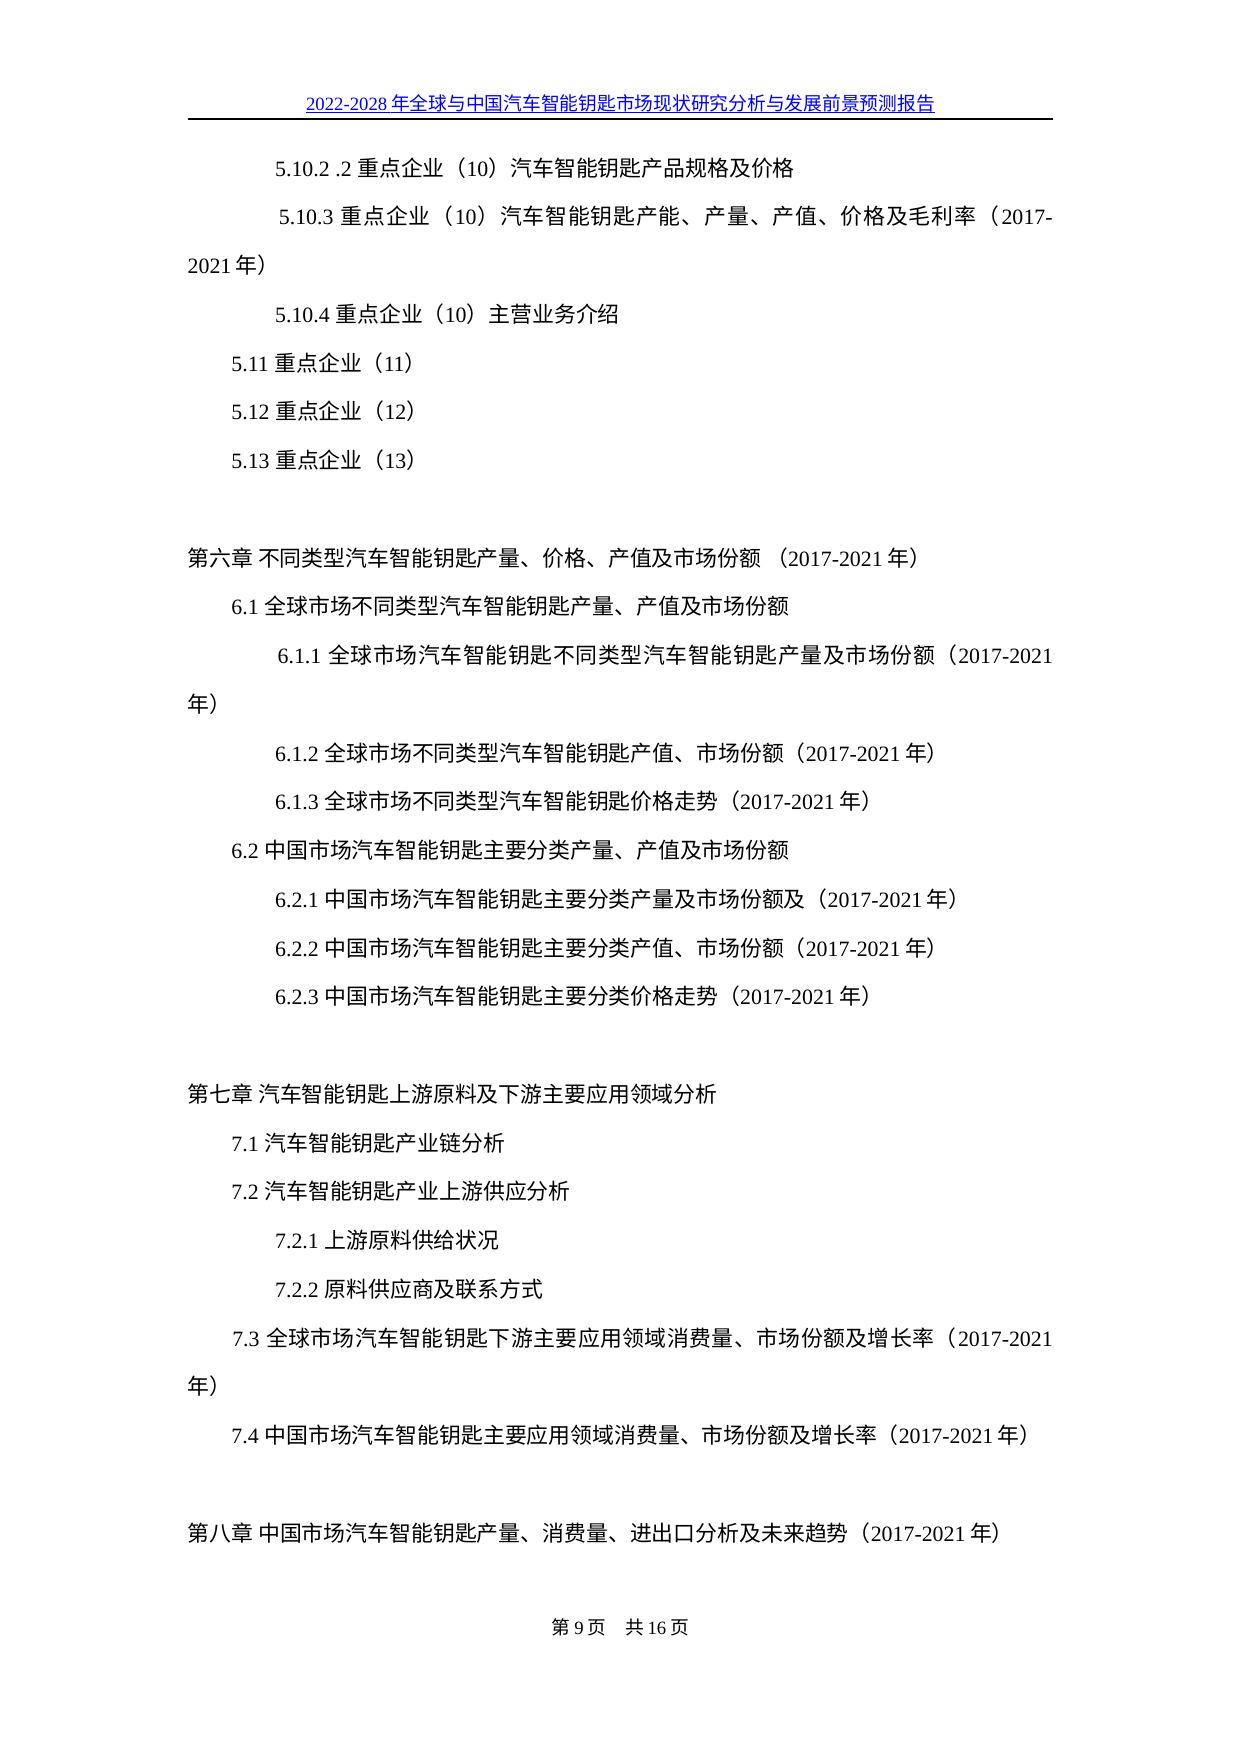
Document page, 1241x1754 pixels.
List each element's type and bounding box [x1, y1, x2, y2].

text [187, 150, 1053, 1548]
